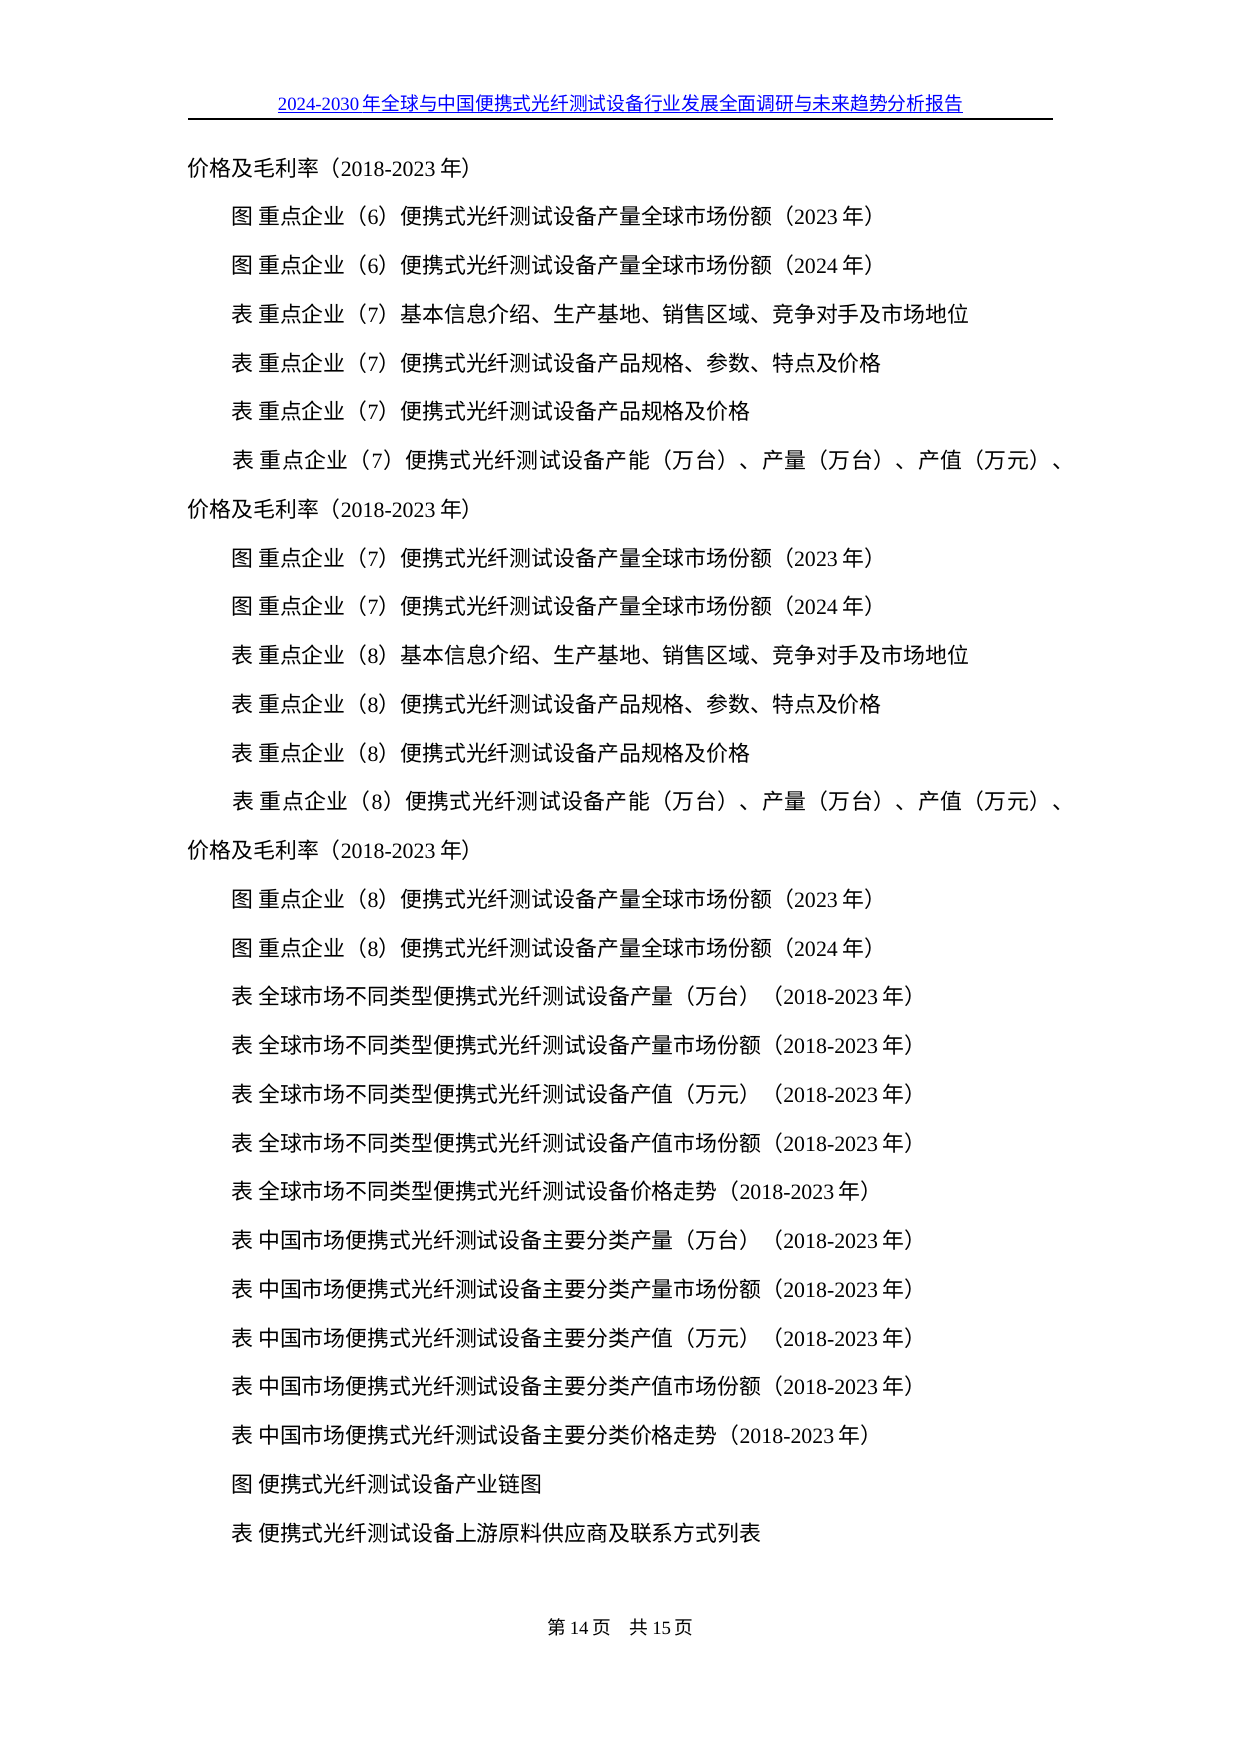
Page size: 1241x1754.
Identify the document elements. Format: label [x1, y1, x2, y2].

text [187, 150, 1053, 1548]
